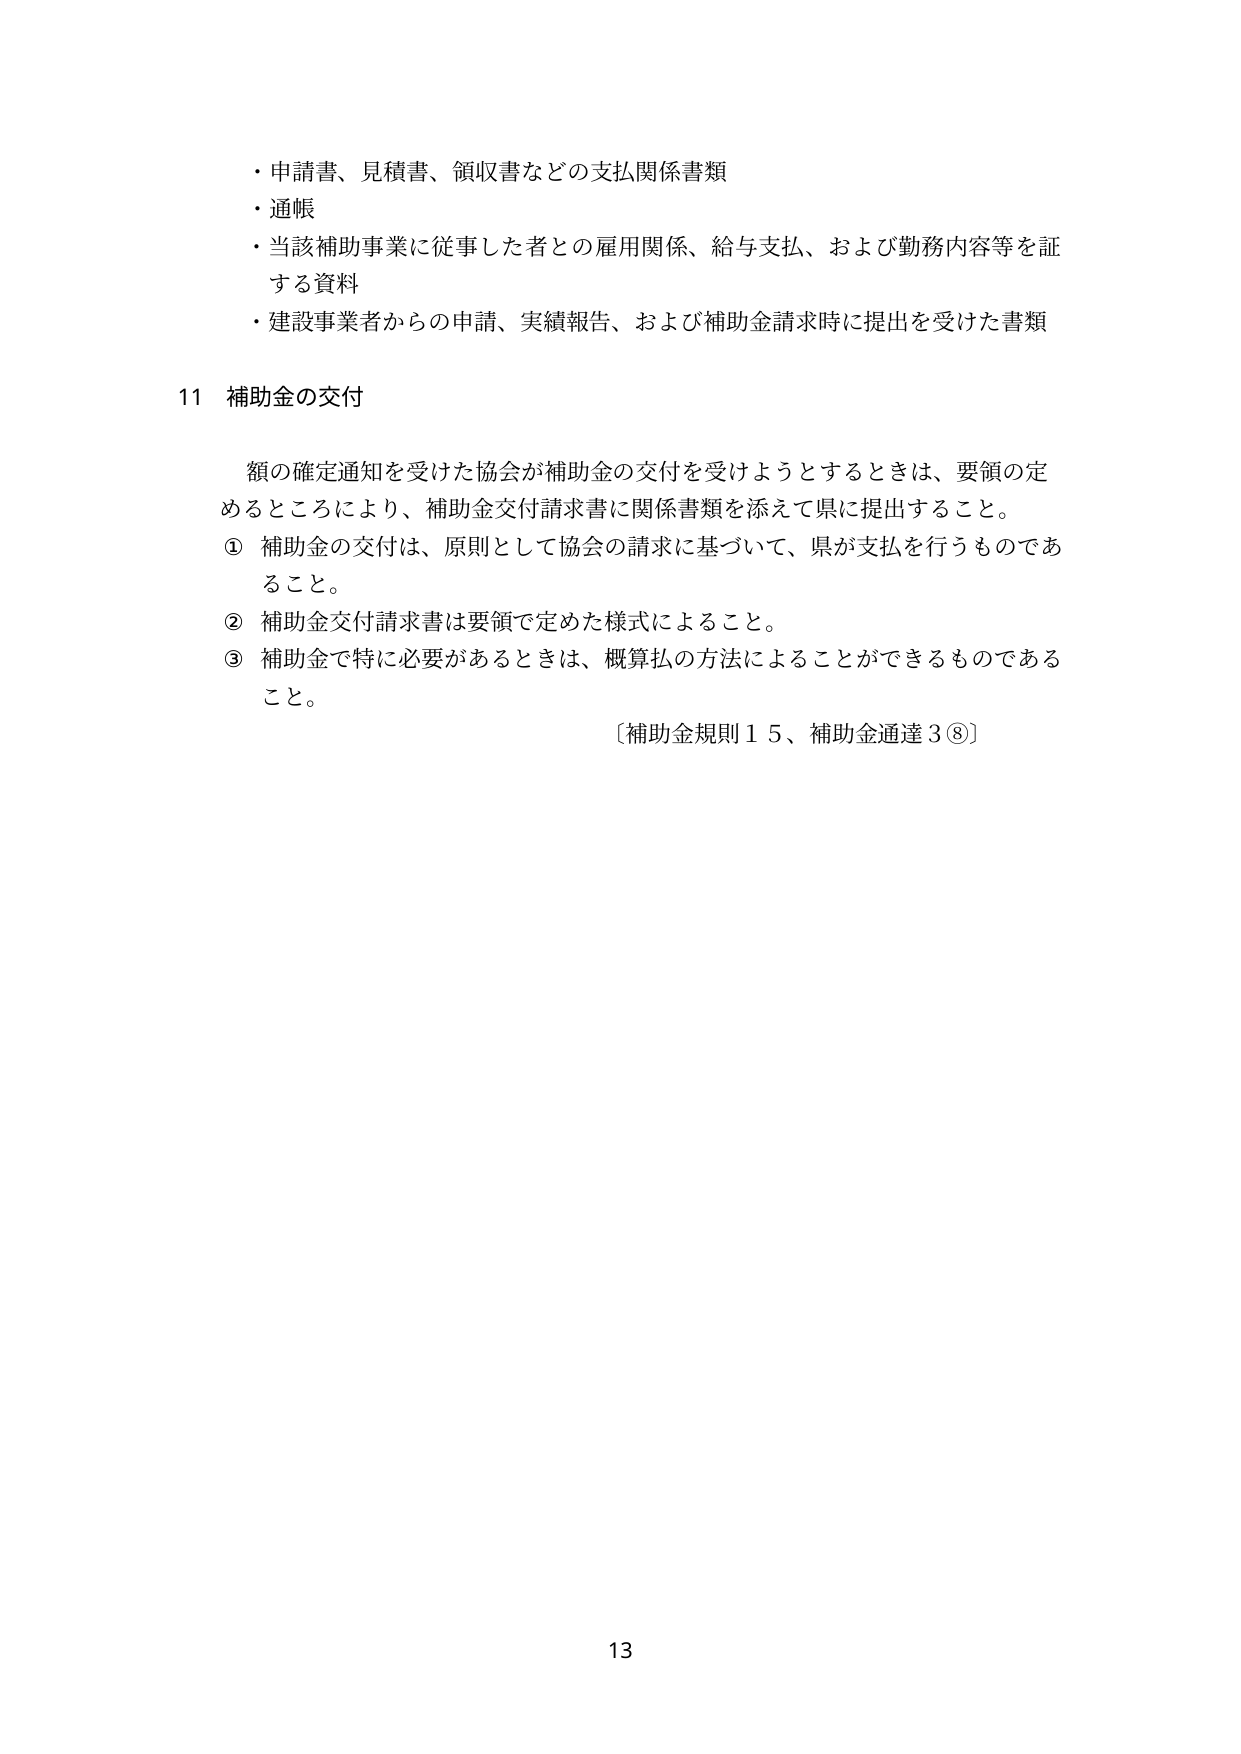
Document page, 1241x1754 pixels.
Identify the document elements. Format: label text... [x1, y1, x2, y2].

text 〔補助金規則１５、補助金通達３⑧〕 [98, 714, 1063, 752]
list 補助金で特に必要があるときは、概算払の方法によることができるものであること。 [223, 639, 1063, 714]
text ・通帳 [223, 189, 1063, 227]
list 補助金の交付は、原則として協会の請求に基づいて、県が支払を行うものであること。 [223, 527, 1063, 602]
text ・申請書、見積書、領収書などの支払関係書類 [223, 152, 1063, 189]
text ・当該補助事業に従事した者との雇用関係、給与支払、および勤務内容等を証する資料 [245, 227, 1063, 302]
text ・建設事業者からの申請、実績報告、および補助金請求時に提出を受けた書類 [245, 302, 1063, 339]
text 11 補助金の交付 [177, 377, 1063, 414]
list 補助金交付請求書は要領で定めた様式によること。 [223, 602, 1063, 639]
text 額の確定通知を受けた協会が補助金の交付を受けようとするときは、要領の定めるところにより、補助金交付請求書に関係書類を添えて県に提出すること。 [177, 452, 1063, 527]
